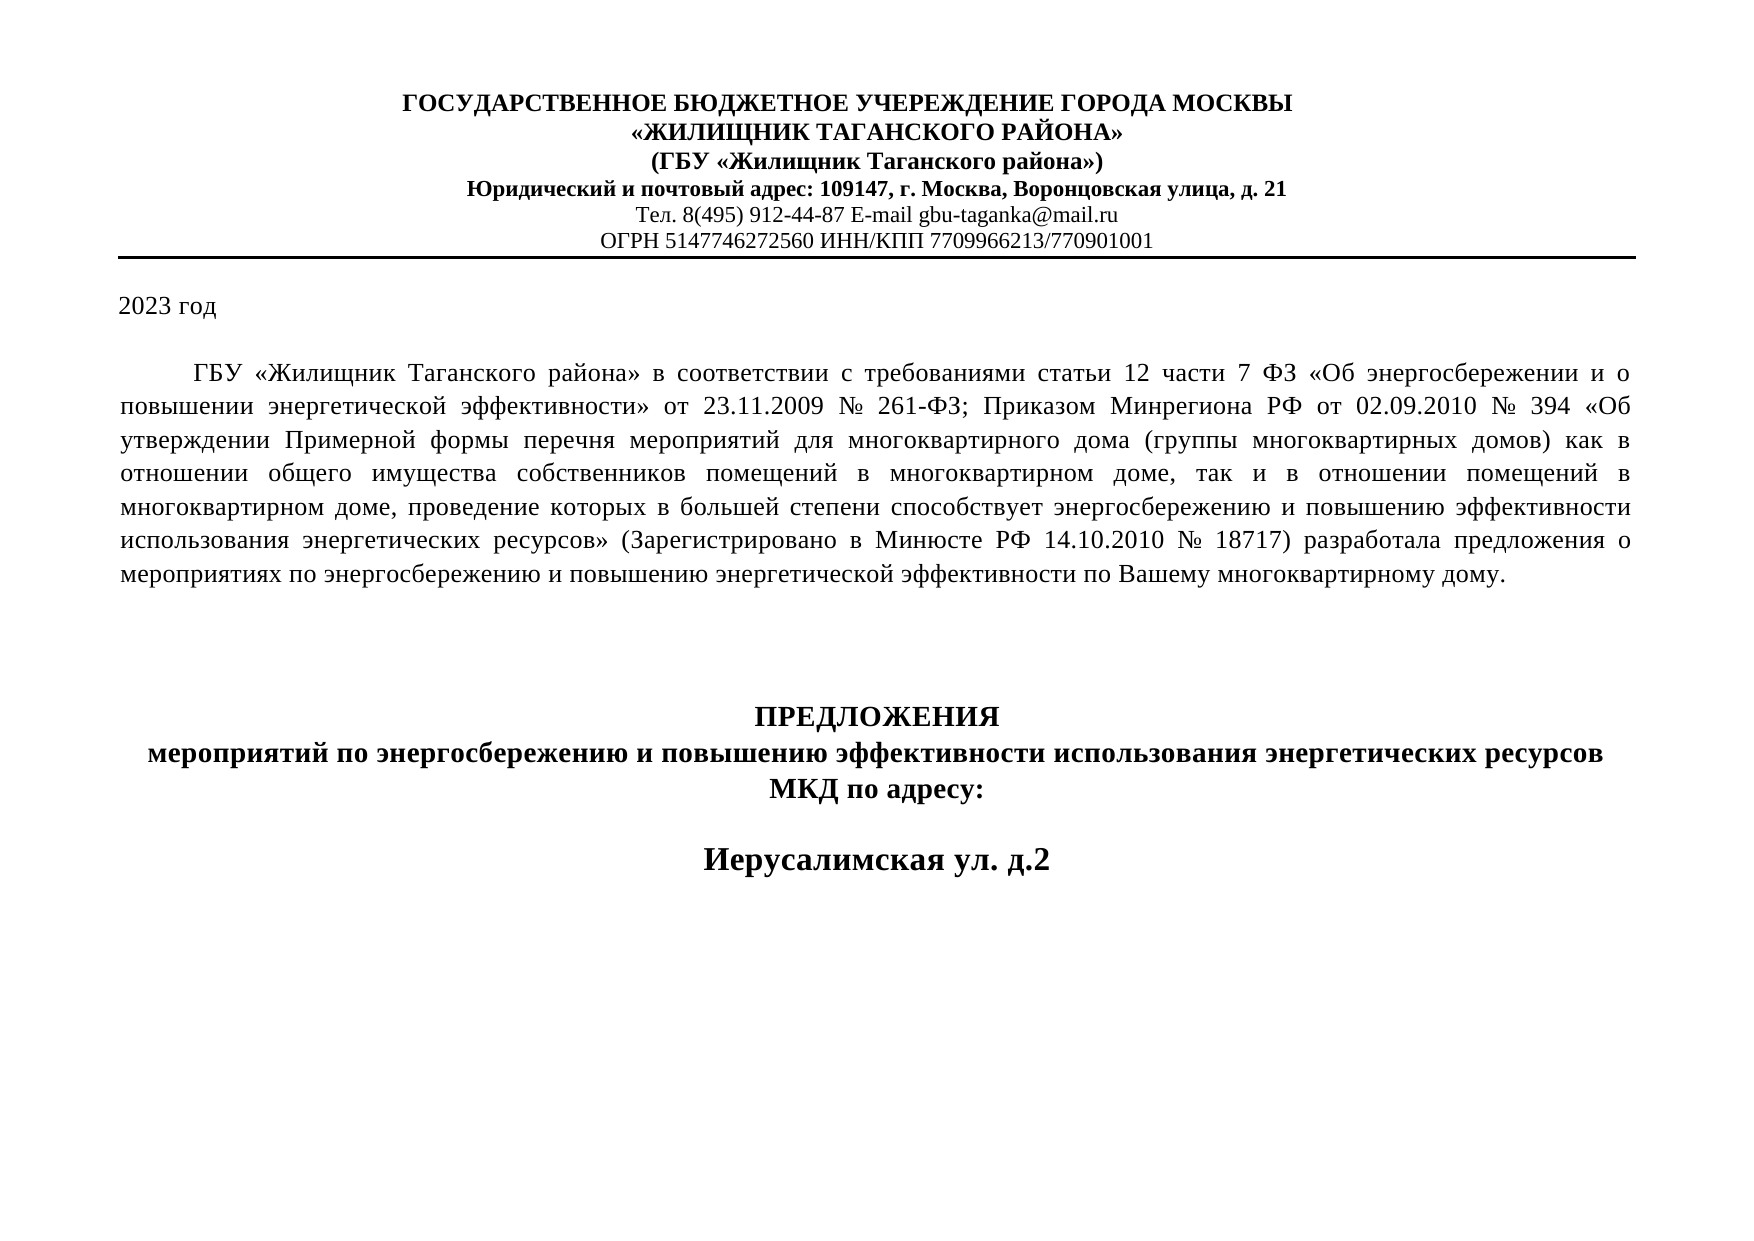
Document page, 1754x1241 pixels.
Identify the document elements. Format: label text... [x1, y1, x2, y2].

text 2023 год [118, 287, 1634, 321]
text (ГБУ «Жилищник Таганского района») [118, 146, 1636, 175]
text ГОСУДАРСТВЕННОЕ БЮДЖЕТНОЕ УЧЕРЕЖДЕНИЕ ГОРОДА МОСКВЫ [59, 88, 1636, 117]
text ГБУ «Жилищник Таганского района» в соответствии с требованиями статьи 12 части 7 ФЗ «Об энергосбережении и о повышении энергетической эффективности» от 23.11.2009 № 261-ФЗ; Приказом Минрегиона РФ от 02.09.2010 № 394 «Об утверждении Примерной формы перечня мероприятий для многоквартирного дома (группы многоквартирных домов) как в отношении общего имущества собственников помещений в многоквартирном доме, так и в отношении помещений в многоквартирном доме, проведение которых в большей степени способствует энергосбережению и повышению эффективности использования энергетических ресурсов» (Зарегистрировано в Минюсте РФ 14.10.2010 № 18717) разработала предложения о мероприятиях по энергосбережению и повышению энергетической эффективности по Вашему многоквартирному дому. [120, 354, 1634, 589]
text «ЖИЛИЩНИК ТАГАНСКОГО РАЙОНА» [118, 117, 1636, 146]
text Иерусалимская ул. д.2 [118, 842, 1636, 878]
text ПРЕДЛОЖЕНИЯ [118, 697, 1636, 733]
text Юридический и почтовый адрес: 109147, г. Москва, Воронцовская улица, д. 21 [118, 175, 1636, 201]
text ОГРН 5147746272560 ИНН/КПП 7709966213/770901001 [118, 227, 1636, 256]
text мероприятий по энергосбережению и повышению эффективности использования энергетических ресурсов МКД по адресу: [118, 733, 1636, 806]
text Тел. 8(495) 912-44-87 E-mail gbu-taganka@mail.ru [118, 201, 1636, 227]
